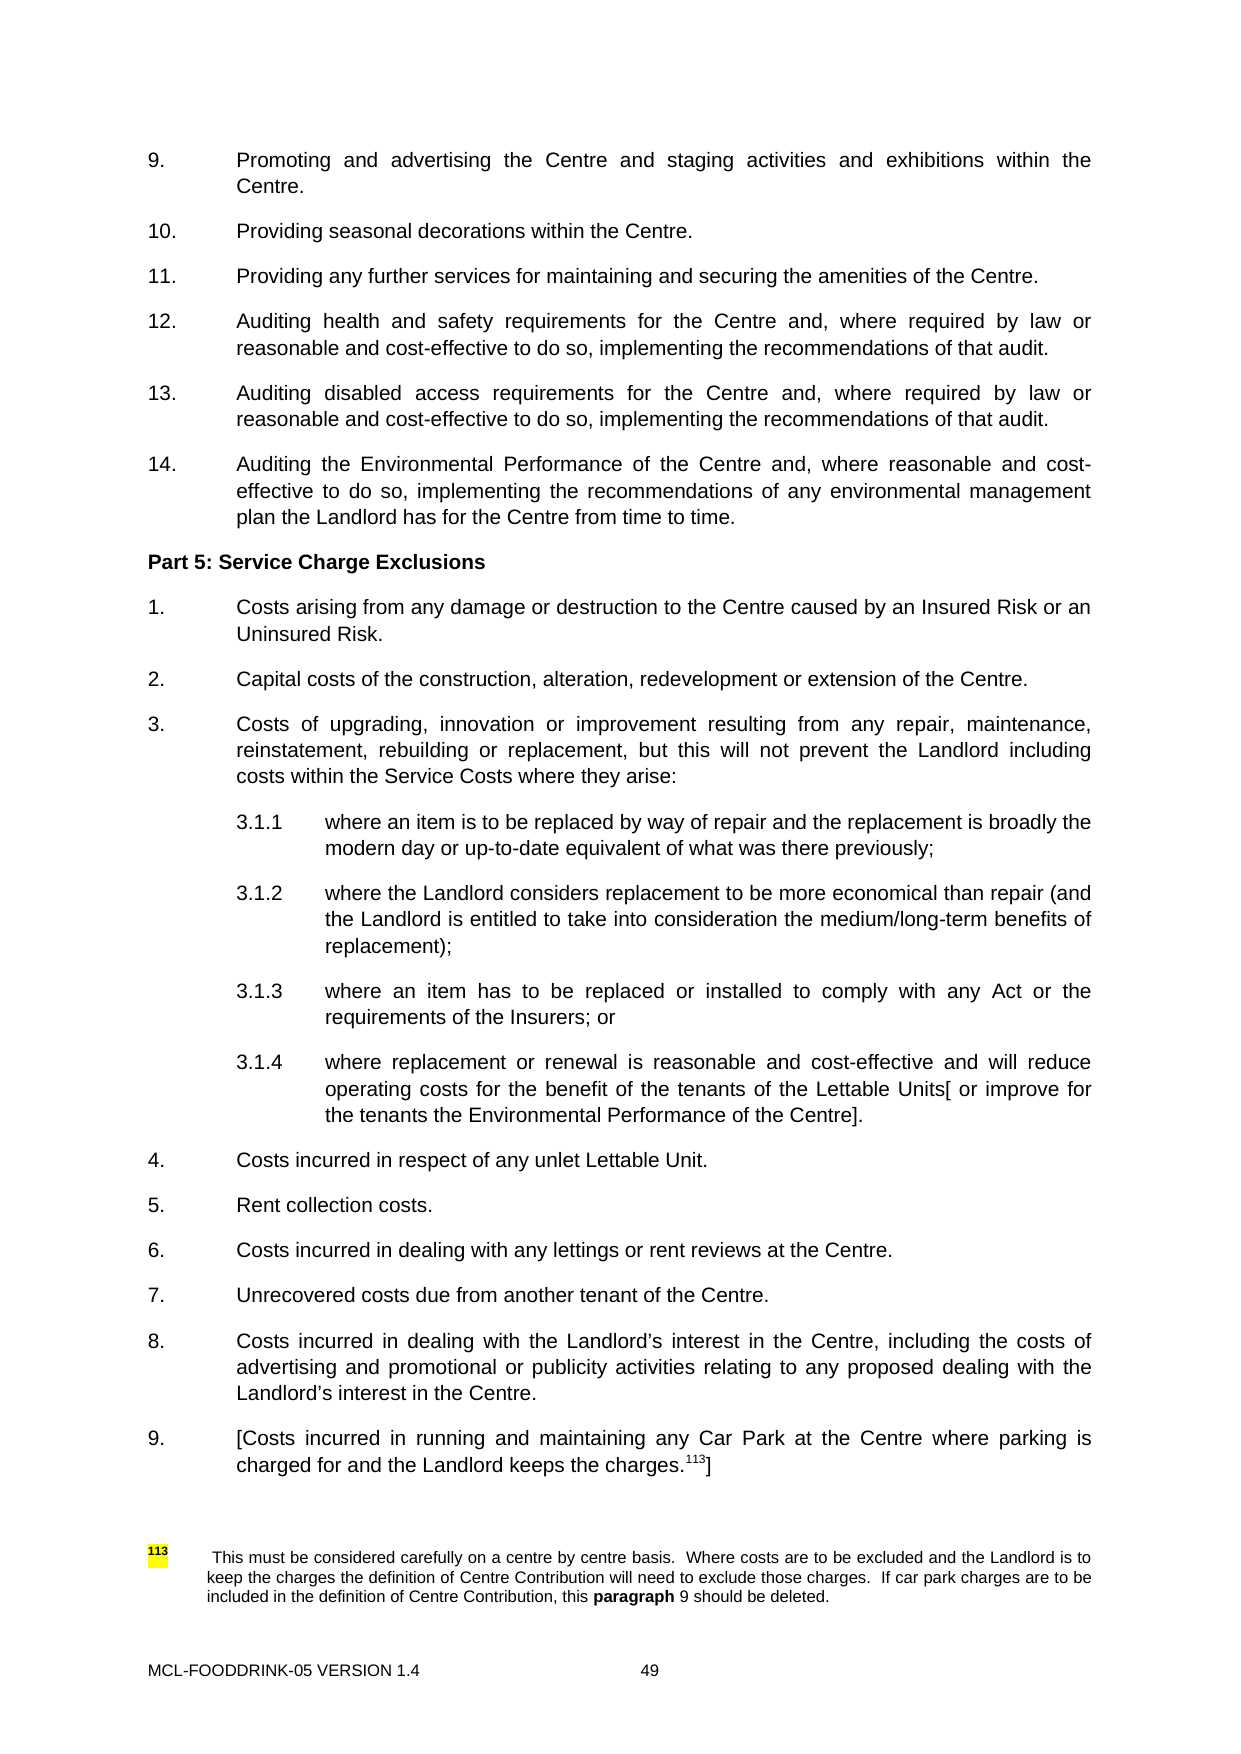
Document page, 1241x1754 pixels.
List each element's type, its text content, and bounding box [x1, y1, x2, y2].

list Costs arising from any damage or destruction to the Centre caused by an Insured Risk or an Uninsured Risk. [148, 595, 1093, 645]
text Providing seasonal decorations within the Centre. [148, 219, 1093, 243]
text Costs incurred in dealing with the Landlord’s interest in the Centre, including the costs of advertising and promotional or publicity activities relating to any proposed dealing with the Landlord’s interest in the Centre. [148, 1328, 1093, 1405]
text where an item is to be replaced by way of repair and the replacement is broadly the modern day or up-to-date equivalent of what was there previously; [236, 809, 1093, 860]
text Promoting and advertising the Centre and staging activities and exhibitions within the Centre. [148, 148, 1093, 198]
text Costs of upgrading, innovation or improvement resulting from any repair, maintenance, reinstatement, rebuilding or replacement, but this will not prevent the Landlord including costs within the Service Costs where they arise: [148, 712, 1093, 788]
text Unrecovered costs due from another tenant of the Centre. [148, 1283, 1093, 1307]
text Auditing the Environmental Performance of the Centre and, where reasonable and cost-effective to do so, implementing the recommendations of any environmental management plan the Landlord has for the Centre from time to time. [148, 452, 1093, 529]
text Auditing disabled access requirements for the Centre and, where required by law or reasonable and cost-effective to do so, implementing the recommendations of that audit. [148, 381, 1093, 431]
text Rent collection costs. [148, 1193, 1093, 1217]
text Auditing health and safety requirements for the Centre and, where required by law or reasonable and cost-effective to do so, implementing the recommendations of that audit. [148, 309, 1093, 359]
text where the Landlord considers replacement to be more economical than repair (and the Landlord is entitled to take into consideration the medium/long-term benefits of replacement); [236, 881, 1093, 958]
text Capital costs of the construction, alteration, redevelopment or extension of the Centre. [148, 667, 1093, 691]
text where an item has to be replaced or installed to comply with any Act or the requirements of the Insurers; or [236, 979, 1093, 1029]
text Providing any further services for maintaining and securing the amenities of the Centre. [148, 264, 1093, 288]
text where replacement or renewal is reasonable and cost-effective and will reduce operating costs for the benefit of the tenants of the Lettable Units[ or improve for the tenants the Environmental Performance of the Centre]. [236, 1050, 1093, 1127]
text : Service Charge Exclusions [148, 550, 1093, 574]
text Costs incurred in respect of any unlet Lettable Unit. [148, 1148, 1093, 1172]
text Costs incurred in dealing with any lettings or rent reviews at the Centre. [148, 1238, 1093, 1262]
text [Costs incurred in running and maintaining any Car Park at the Centre where parking is charged for and the Landlord keeps the charges.] [148, 1426, 1093, 1477]
